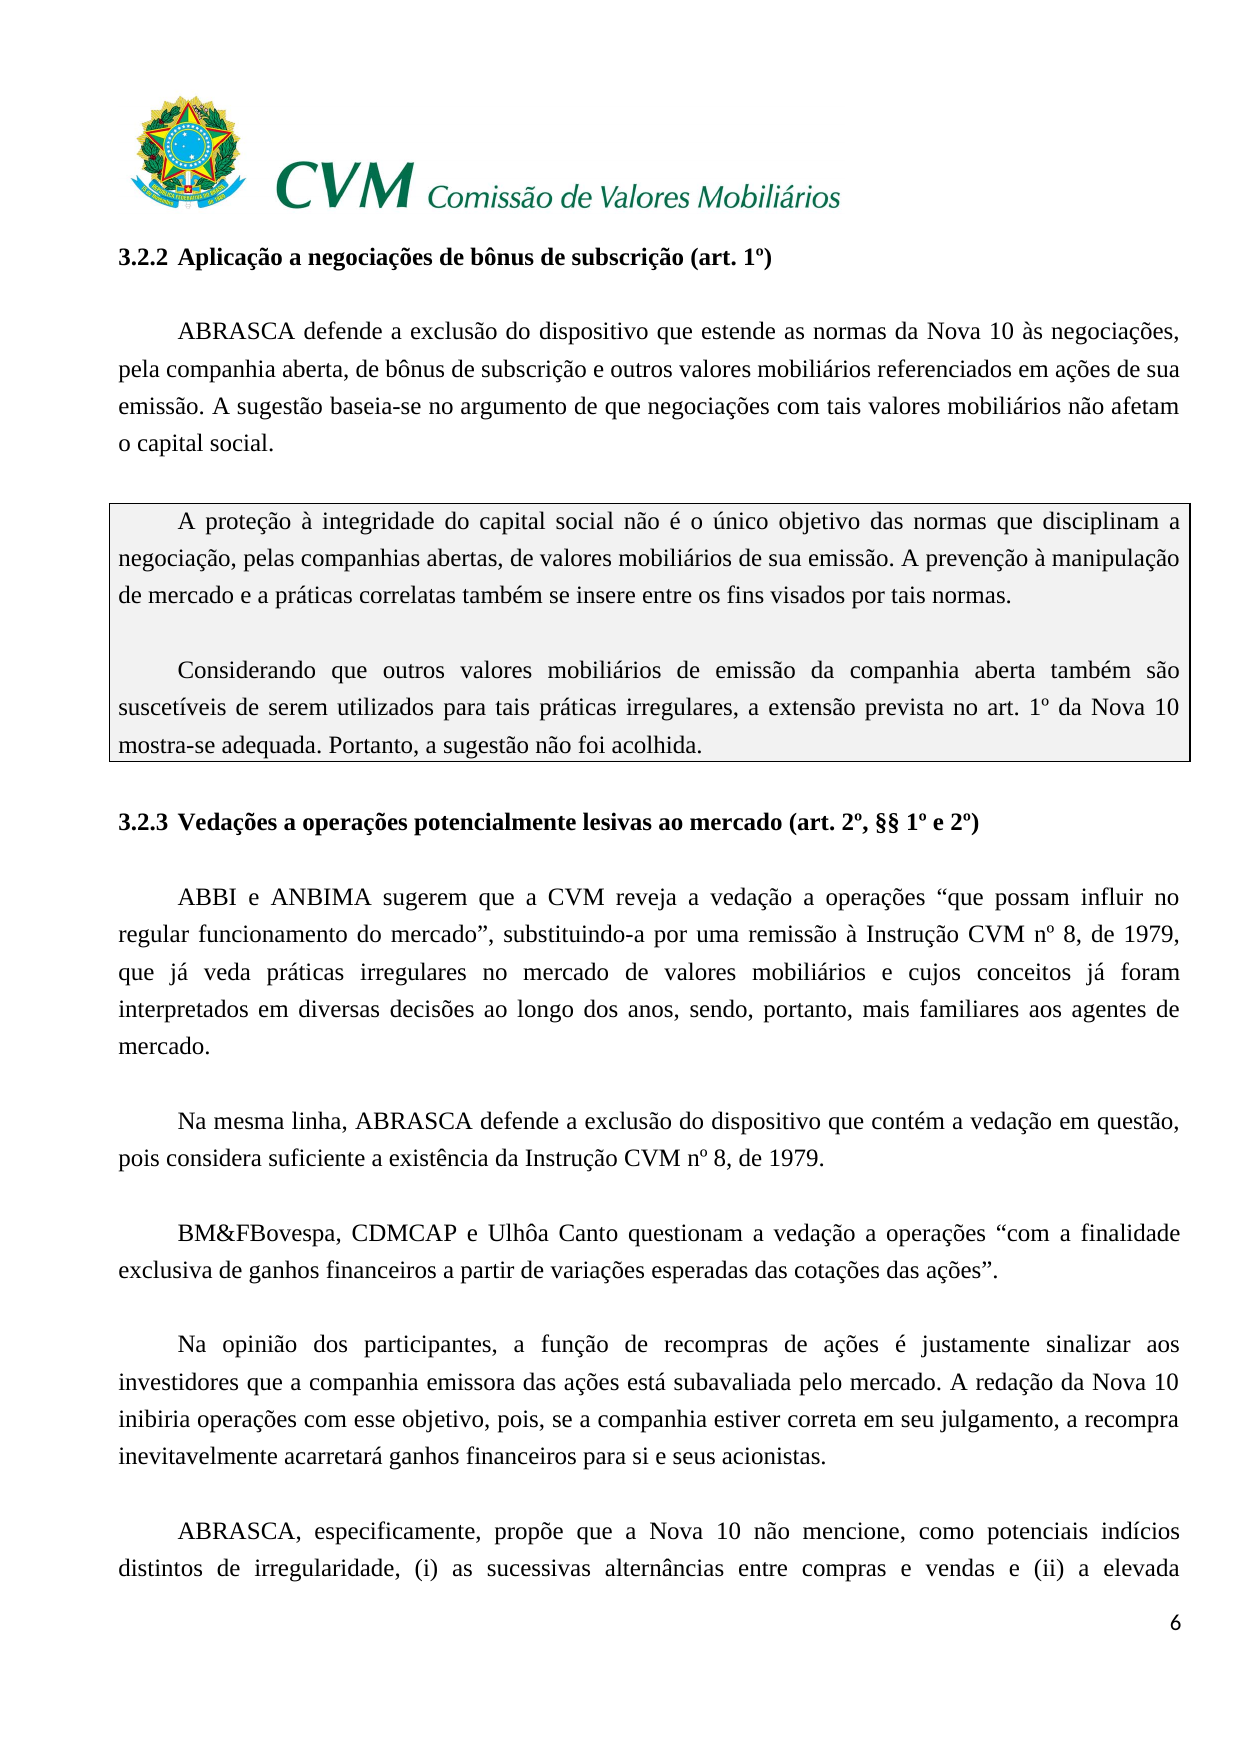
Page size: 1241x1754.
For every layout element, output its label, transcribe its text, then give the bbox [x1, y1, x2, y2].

picture [118, 89, 846, 214]
list ABBI e ANBIMA sugerem que a CVM reveja a vedação a operações “que possam influir no regular funcionamento do mercado”, substituindo-a por uma remissão à Instrução CVM nº 8, de 1979, que já veda práticas irregulares no mercado de valores mobiliários e cujos conceitos já foram interpretados em diversas decisões ao longo dos anos, sendo, portanto, mais familiares aos agentes de mercado. [118, 882, 1181, 1060]
list Na mesma linha, ABRASCA defende a exclusão do dispositivo que contém a vedação em questão, pois considera suficiente a existência da Instrução CVM nº 8, de 1979. [118, 1106, 1181, 1172]
list Considerando que outros valores mobiliários de emissão da companhia aberta também são suscetíveis de serem utilizados para tais práticas irregulares, a extensão prevista no art. 1º da Nova 10 mostra-se adequada. Portanto, a sugestão não foi acolhida. [110, 652, 1189, 761]
list A proteção à integridade do capital social não é o único objetivo das normas que disciplinam a negociação, pelas companhias abertas, de valores mobiliários de sua emissão. A prevenção à manipulação de mercado e a práticas correlatas também se insere entre os fins visados por tais normas. [110, 504, 1189, 609]
list Na opinião dos participantes, a função de recompras de ações é justamente sinalizar aos investidores que a companhia emissora das ações está subavaliada pelo mercado. A redação da Nova 10 inibiria operações com esse objetivo, pois, se a companhia estiver correta em seu julgamento, a recompra inevitavelmente acarretará ganhos financeiros para si e seus acionistas. [118, 1329, 1181, 1470]
list ABRASCA defende a exclusão do dispositivo que estende as normas da Nova 10 às negociações, pela companhia aberta, de bônus de subscrição e outros valores mobiliários referenciados em ações de sua emissão. A sugestão baseia-se no argumento de que negociações com tais valores mobiliários não afetam o capital social. [118, 316, 1181, 457]
list Aplicação a negociações de bônus de subscrição (art. 1º) [118, 242, 1181, 271]
list BM&FBovespa, CDMCAP e Ulhôa Canto questionam a vedação a operações “com a finalidade exclusiva de ganhos financeiros a partir de variações esperadas das cotações das ações”. [118, 1218, 1181, 1284]
list Vedações a operações potencialmente lesivas ao mercado (art. 2º, §§ 1º e 2º) [118, 807, 1181, 836]
